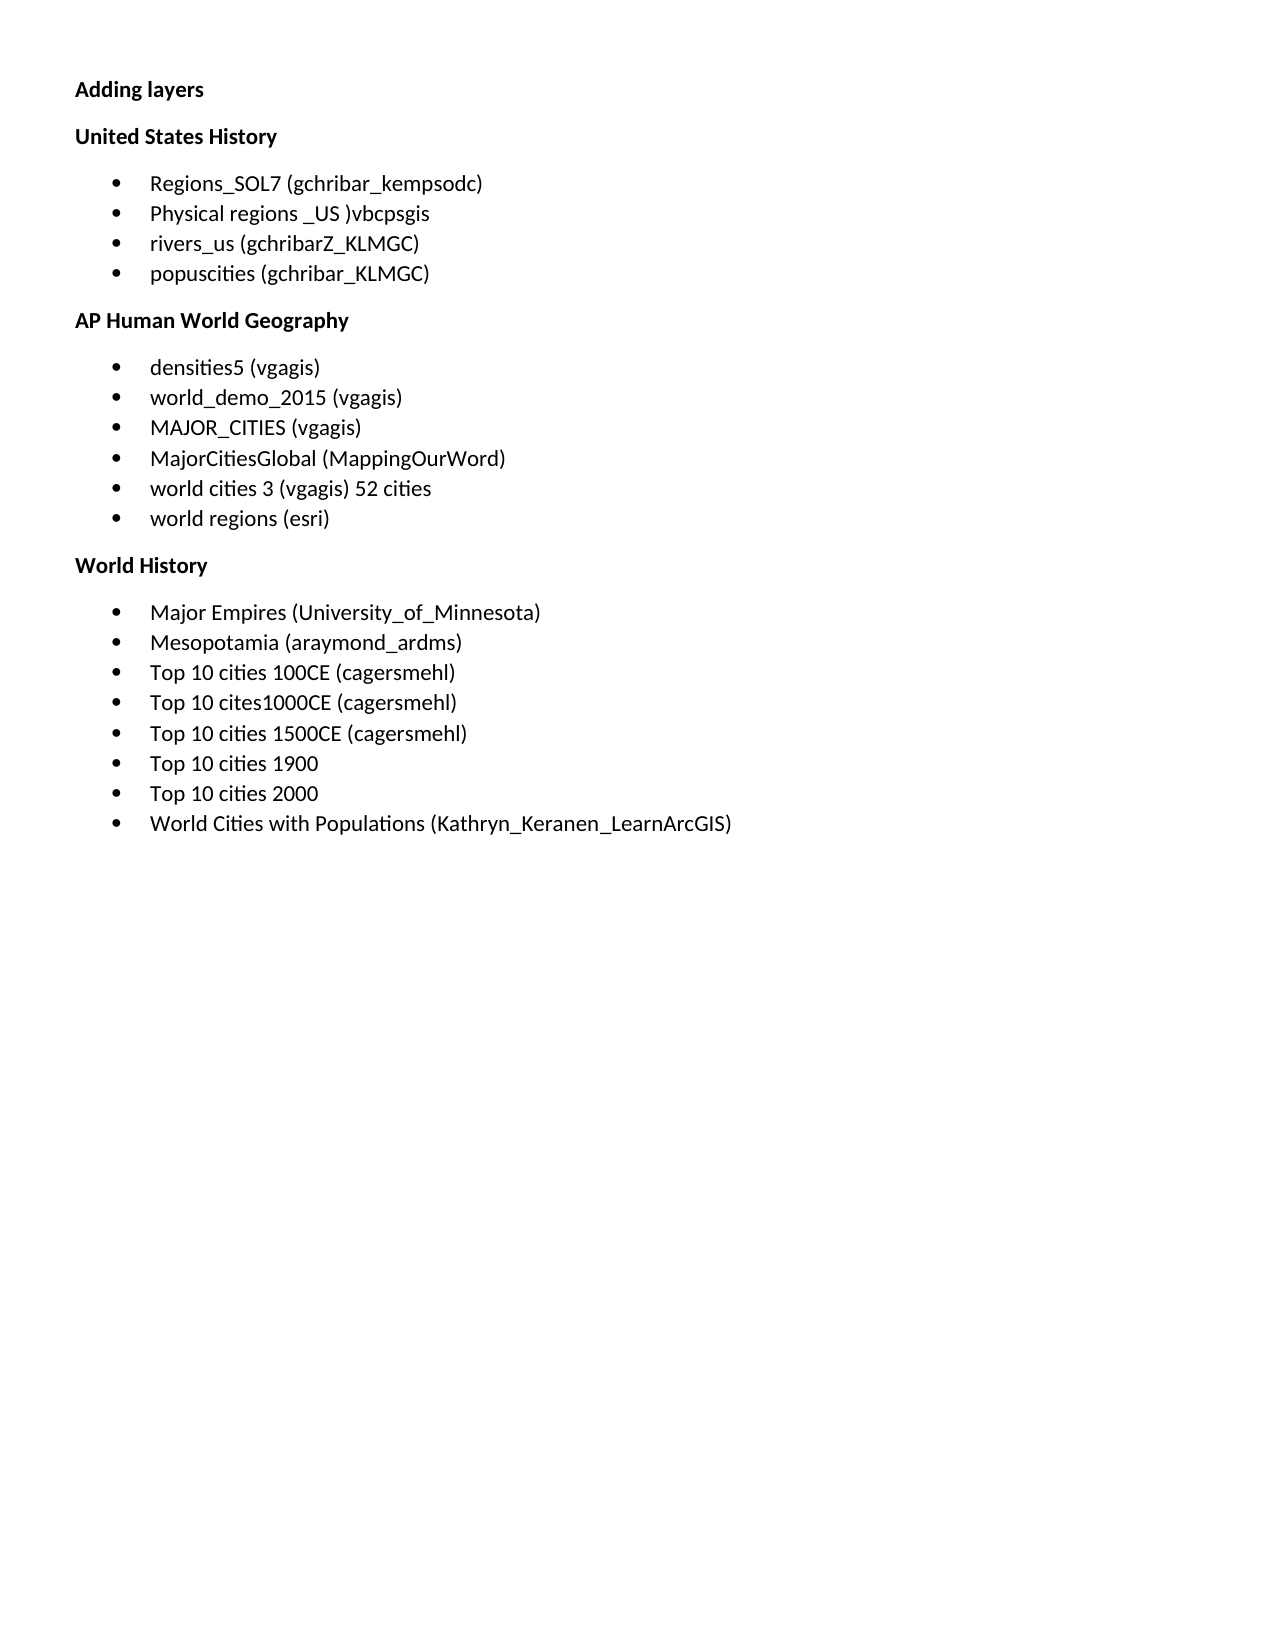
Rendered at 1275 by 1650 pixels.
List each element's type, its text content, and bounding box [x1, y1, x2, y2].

list rivers_us (gchribarZ_KLMGC) [112, 229, 1200, 257]
list Regions_SOL7 (gchribar_kempsodc) [112, 169, 1200, 197]
list popuscities (gchribar_KLMGC) [112, 259, 1200, 287]
list MAJOR_CITIES (vgagis) [112, 413, 1200, 442]
text AP Human World Geography [75, 306, 1200, 334]
list world_demo_2015 (vgagis) [112, 383, 1200, 411]
list Top 10 cities 1500CE (cagersmehl) [112, 719, 1200, 747]
list world regions (esri) [112, 504, 1200, 532]
list Top 10 cites1000CE (cagersmehl) [112, 688, 1200, 717]
list Major Empires (University_of_Minnesota) [112, 598, 1200, 626]
list Top 10 cities 1900 [112, 749, 1200, 777]
list World Cities with Populations (Kathryn_Keranen_LearnArcGIS) [112, 809, 1200, 837]
text Adding layers [75, 75, 1200, 103]
list Top 10 cities 100CE (cagersmehl) [112, 658, 1200, 686]
text United States History [75, 122, 1200, 150]
list Top 10 cities 2000 [112, 779, 1200, 807]
text World History [75, 551, 1200, 579]
list Physical regions _US )vbcpsgis [112, 199, 1200, 227]
list Mesopotamia (araymond_ardms) [112, 628, 1200, 656]
list world cities 3 (vgagis) 52 cities [112, 474, 1200, 502]
list MajorCitiesGlobal (MappingOurWord) [112, 444, 1200, 472]
list densities5 (vgagis) [112, 353, 1200, 381]
